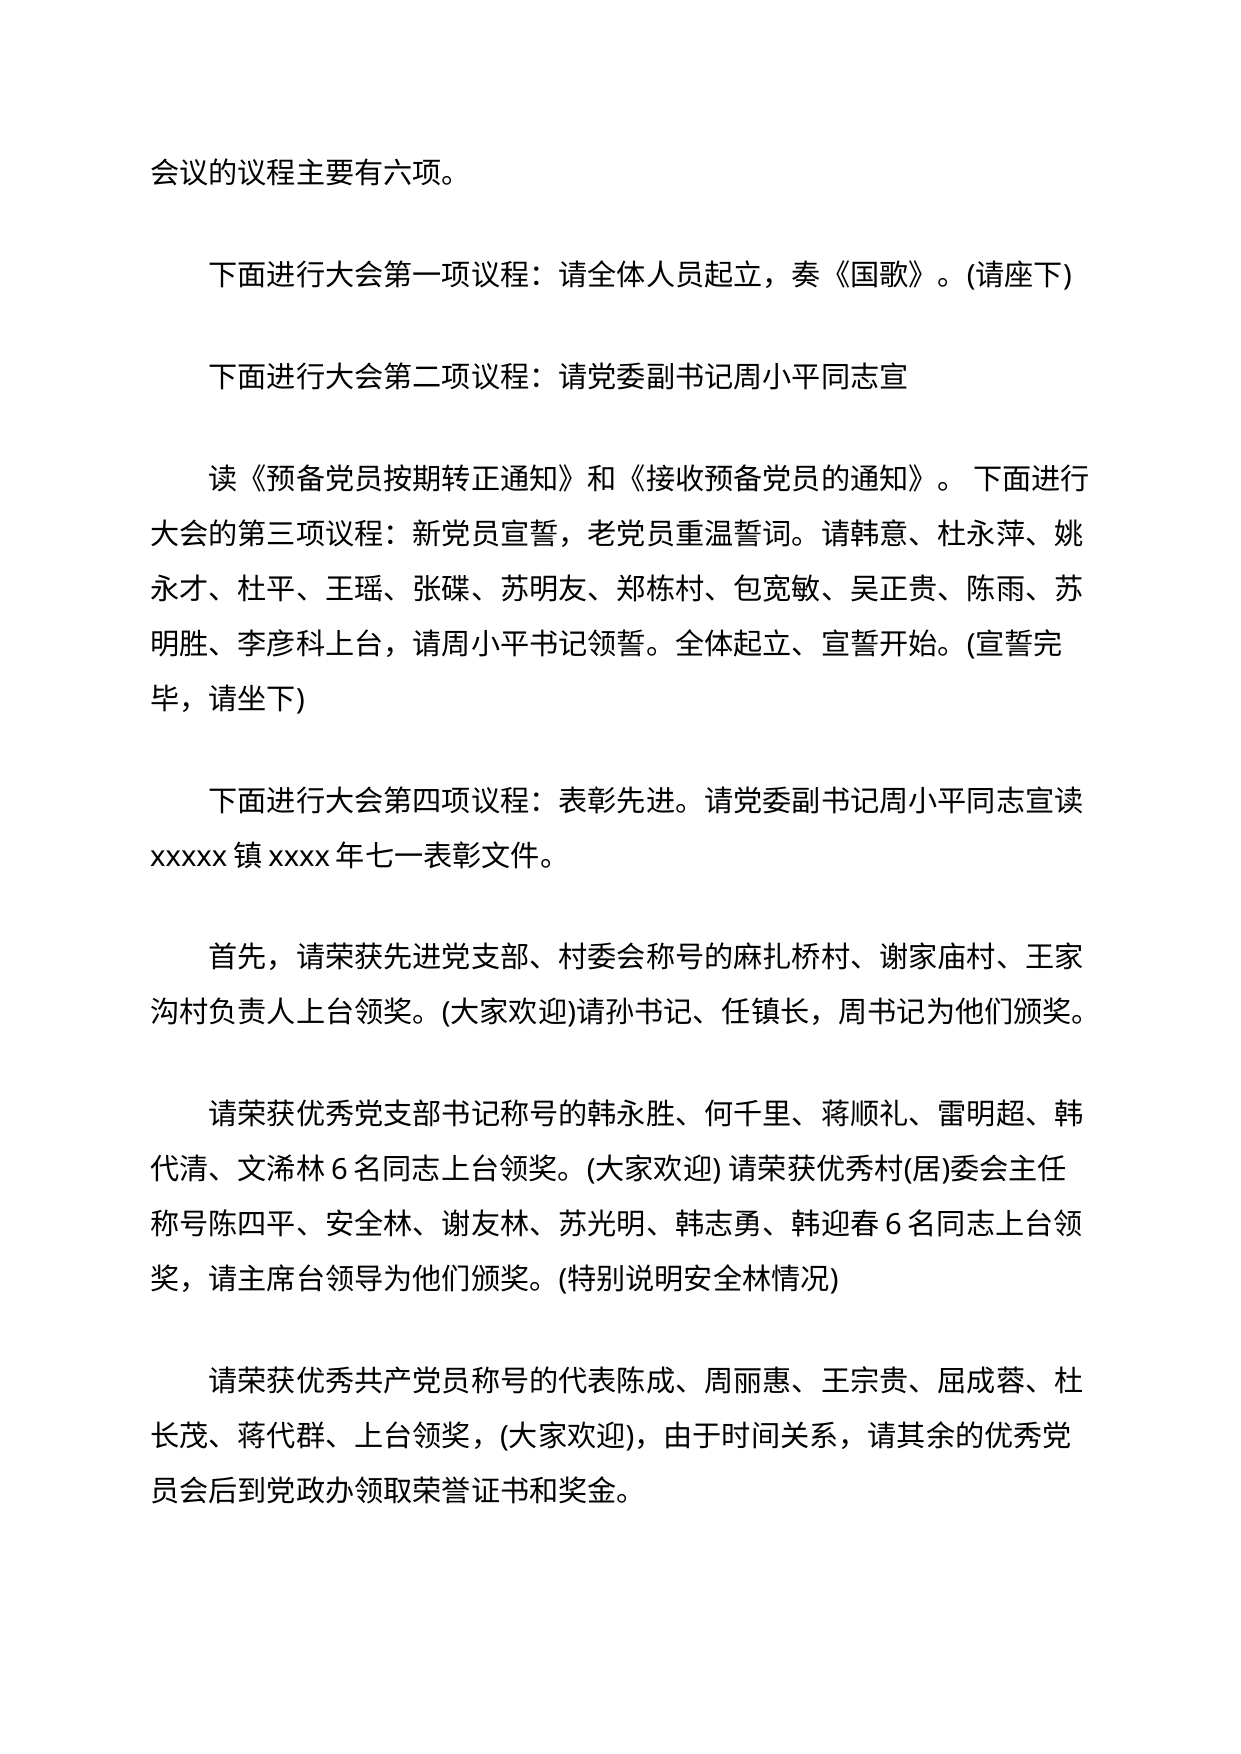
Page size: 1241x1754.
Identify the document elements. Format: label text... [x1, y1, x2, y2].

text 首先，请荣获先进党支部、村委会称号的麻扎桥村、谢家庙村、王家沟村负责人上台领奖。(大家欢迎)请孙书记、任镇长，周书记为他们颁奖。 [150, 934, 1090, 1031]
text 下面进行大会第一项议程：请全体人员起立，奏《国歌》。(请座下) [150, 252, 1090, 294]
text 下面进行大会第四项议程：表彰先进。请党委副书记周小平同志宣读xxxxx镇xxxx年七一表彰文件。 [150, 777, 1090, 874]
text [150, 150, 1090, 192]
text 读《预备党员按期转正通知》和《接收预备党员的通知》。 下面进行大会的第三项议程：新党员宣誓，老党员重温誓词。请韩意、杜永萍、姚永才、杜平、王瑶、张碟、苏明友、郑栋村、包宽敏、吴正贵、陈雨、苏明胜、李彦科上台，请周小平书记领誓。全体起立、宣誓开始。(宣誓完毕，请坐下) [150, 456, 1090, 718]
text 请荣获优秀共产党员称号的代表陈成、周丽惠、王宗贵、屈成蓉、杜长茂、蒋代群、上台领奖，(大家欢迎)，由于时间关系，请其余的优秀党员会后到党政办领取荣誉证书和奖金。 [150, 1358, 1090, 1510]
text 下面进行大会第二项议程：请党委副书记周小平同志宣 [150, 354, 1090, 396]
text 请荣获优秀党支部书记称号的韩永胜、何千里、蒋顺礼、雷明超、韩代清、文浠林6名同志上台领奖。(大家欢迎) 请荣获优秀村(居)委会主任称号陈四平、安全林、谢友林、苏光明、韩志勇、韩迎春6名同志上台领奖，请主席台领导为他们颁奖。(特别说明安全林情况) [150, 1091, 1090, 1298]
